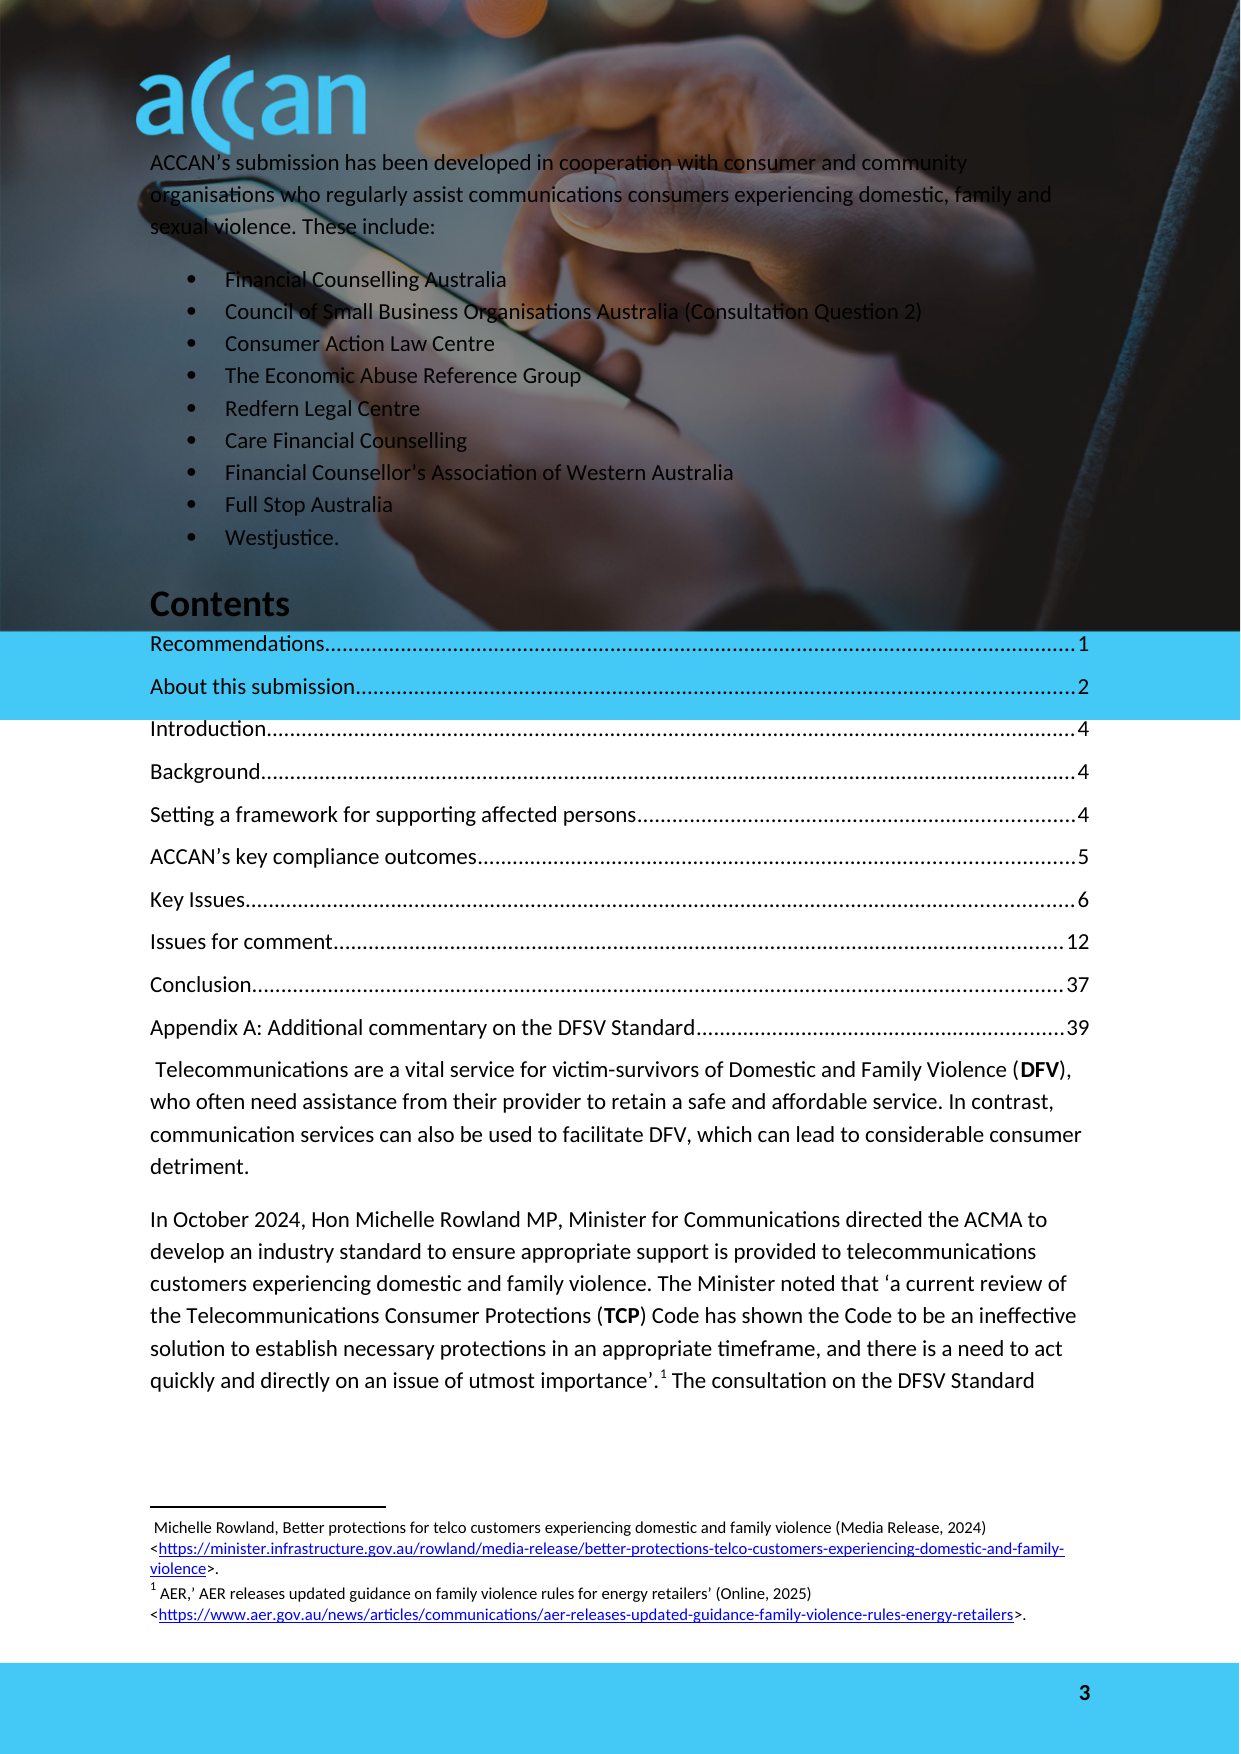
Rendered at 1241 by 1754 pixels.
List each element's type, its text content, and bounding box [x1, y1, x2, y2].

picture [0, 0, 1241, 720]
text ACCAN’s submission has been developed in cooperation with consumer and community organisations who regularly assist communications consumers experiencing domestic, family and sexual violence. These include: [150, 148, 1090, 240]
list Full Stop Australia [187, 490, 1090, 518]
list Financial Counselling Australia [187, 265, 1090, 293]
list Consumer Action Law Centre [187, 329, 1090, 357]
text Telecommunications services are essential for participation in modern life. Consumers rely on telecommunications services to support work, education, healthcare, banking, entertainment and community and government services. Telecommunications are a vital service for victim-survivors of Domestic and Family Violence (DFV), who often need assistance from their provider to retain a safe and affordable service. In contrast, communication services can also be used to facilitate DFV, which can lead to considerable consumer detriment. [150, 1055, 1090, 1180]
list Westjustice. [187, 523, 1090, 551]
list Care Financial Counselling [187, 426, 1090, 454]
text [150, 1205, 1090, 1426]
list Council of Small Business Organisations Australia (Consultation Question 2) [187, 297, 1090, 325]
list The Economic Abuse Reference Group [187, 362, 1090, 390]
list Financial Counsellor’s Association of Western Australia [187, 458, 1090, 486]
list Redfern Legal Centre [187, 394, 1090, 422]
